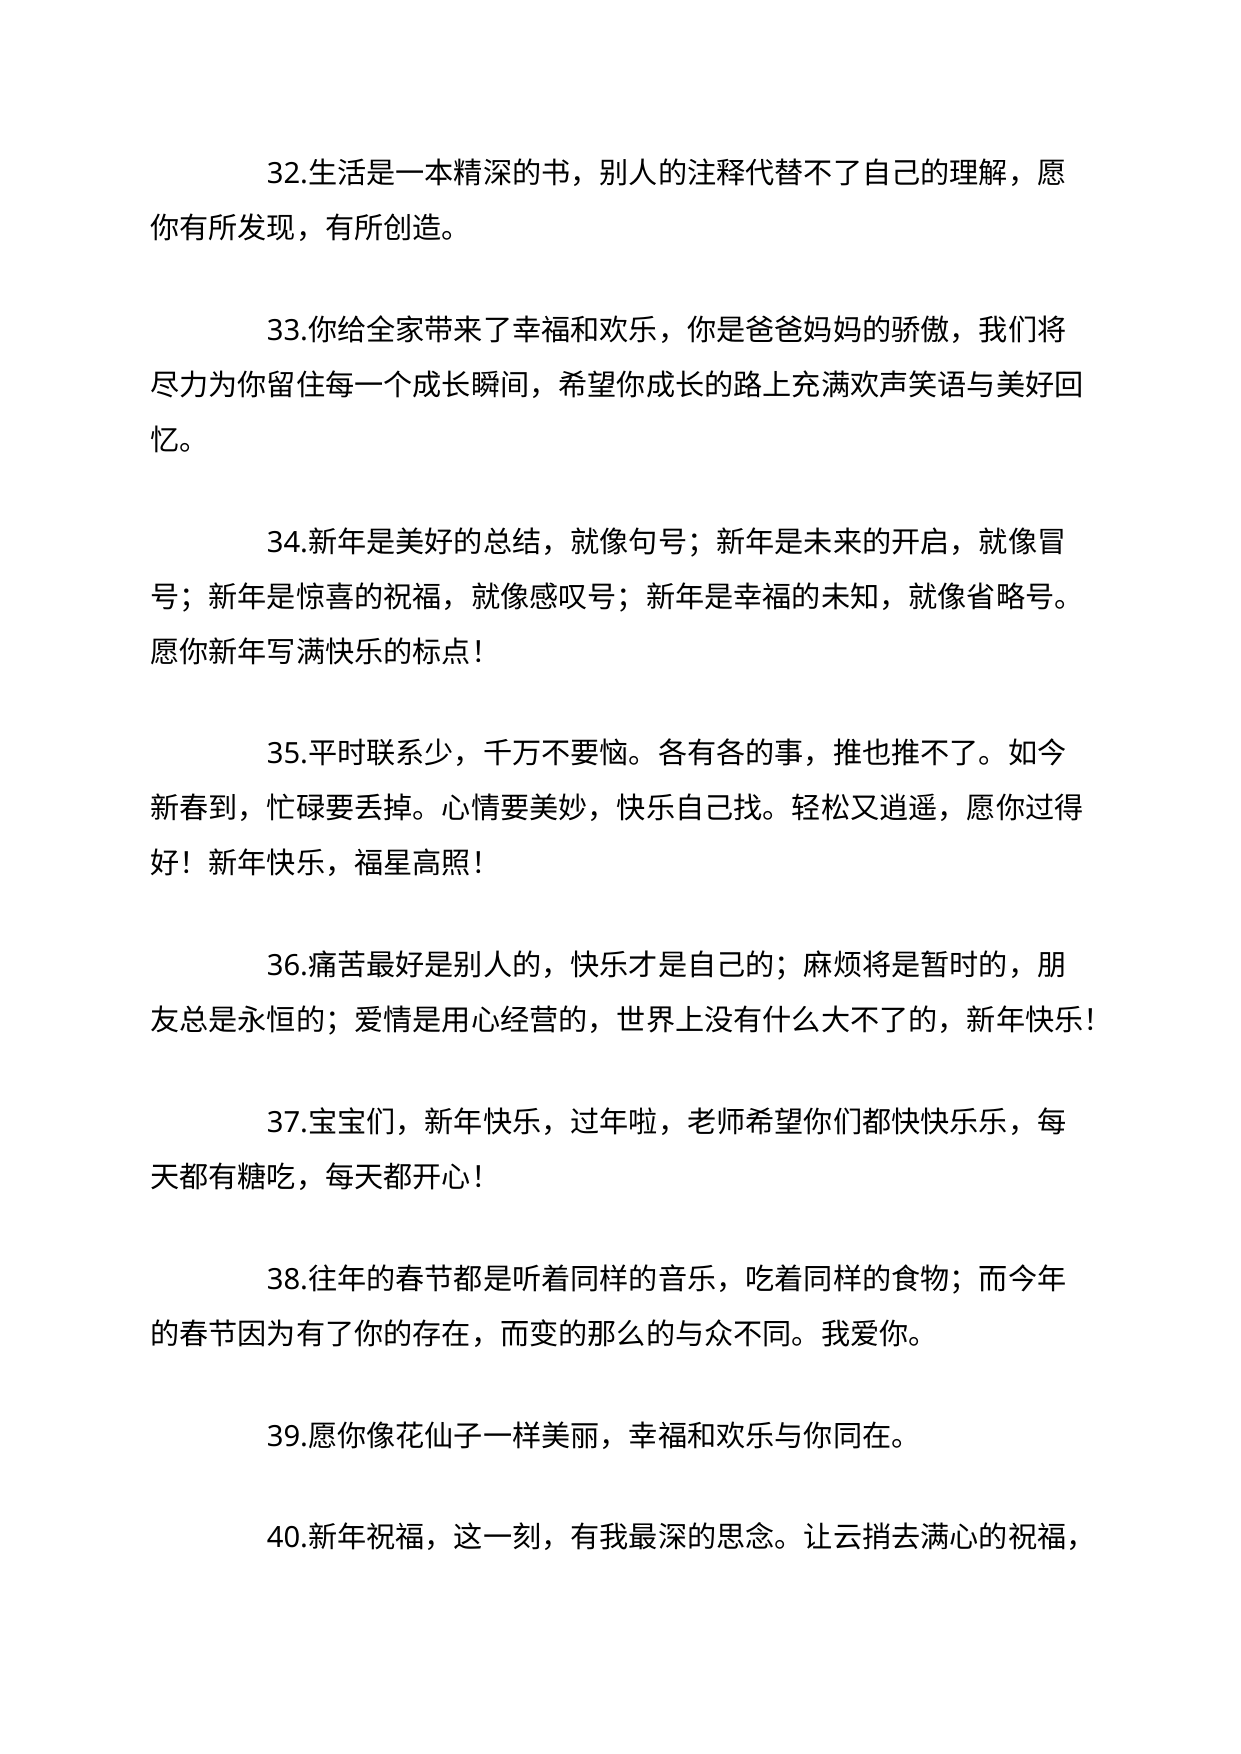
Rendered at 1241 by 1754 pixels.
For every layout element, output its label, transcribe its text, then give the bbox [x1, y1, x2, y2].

text 39.愿你像花仙子一样美丽，幸福和欢乐与你同在。 [150, 1412, 1090, 1454]
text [150, 1514, 1090, 1556]
text 38.往年的春节都是听着同样的音乐，吃着同样的食物；而今年的春节因为有了你的存在，而变的那么的与众不同。我爱你。 [150, 1255, 1090, 1353]
text 34.新年是美好的总结，就像句号；新年是未来的开启，就像冒号；新年是惊喜的祝福，就像感叹号；新年是幸福的未知，就像省略号。愿你新年写满快乐的标点！ [150, 518, 1090, 671]
text 35.平时联系少，千万不要恼。各有各的事，推也推不了。如今新春到，忙碌要丢掉。心情要美妙，快乐自己找。轻松又逍遥，愿你过得好！新年快乐，福星高照！ [150, 730, 1090, 882]
text 32.生活是一本精深的书，别人的注释代替不了自己的理解，愿你有所发现，有所创造。 [150, 150, 1090, 247]
text 33.你给全家带来了幸福和欢乐，你是爸爸妈妈的骄傲，我们将尽力为你留住每一个成长瞬间，希望你成长的路上充满欢声笑语与美好回忆。 [150, 307, 1090, 459]
text 37.宝宝们，新年快乐，过年啦，老师希望你们都快快乐乐，每天都有糖吃，每天都开心！ [150, 1098, 1090, 1196]
text 36.痛苦最好是别人的，快乐才是自己的；麻烦将是暂时的，朋友总是永恒的；爱情是用心经营的，世界上没有什么大不了的，新年快乐！ [150, 942, 1090, 1039]
